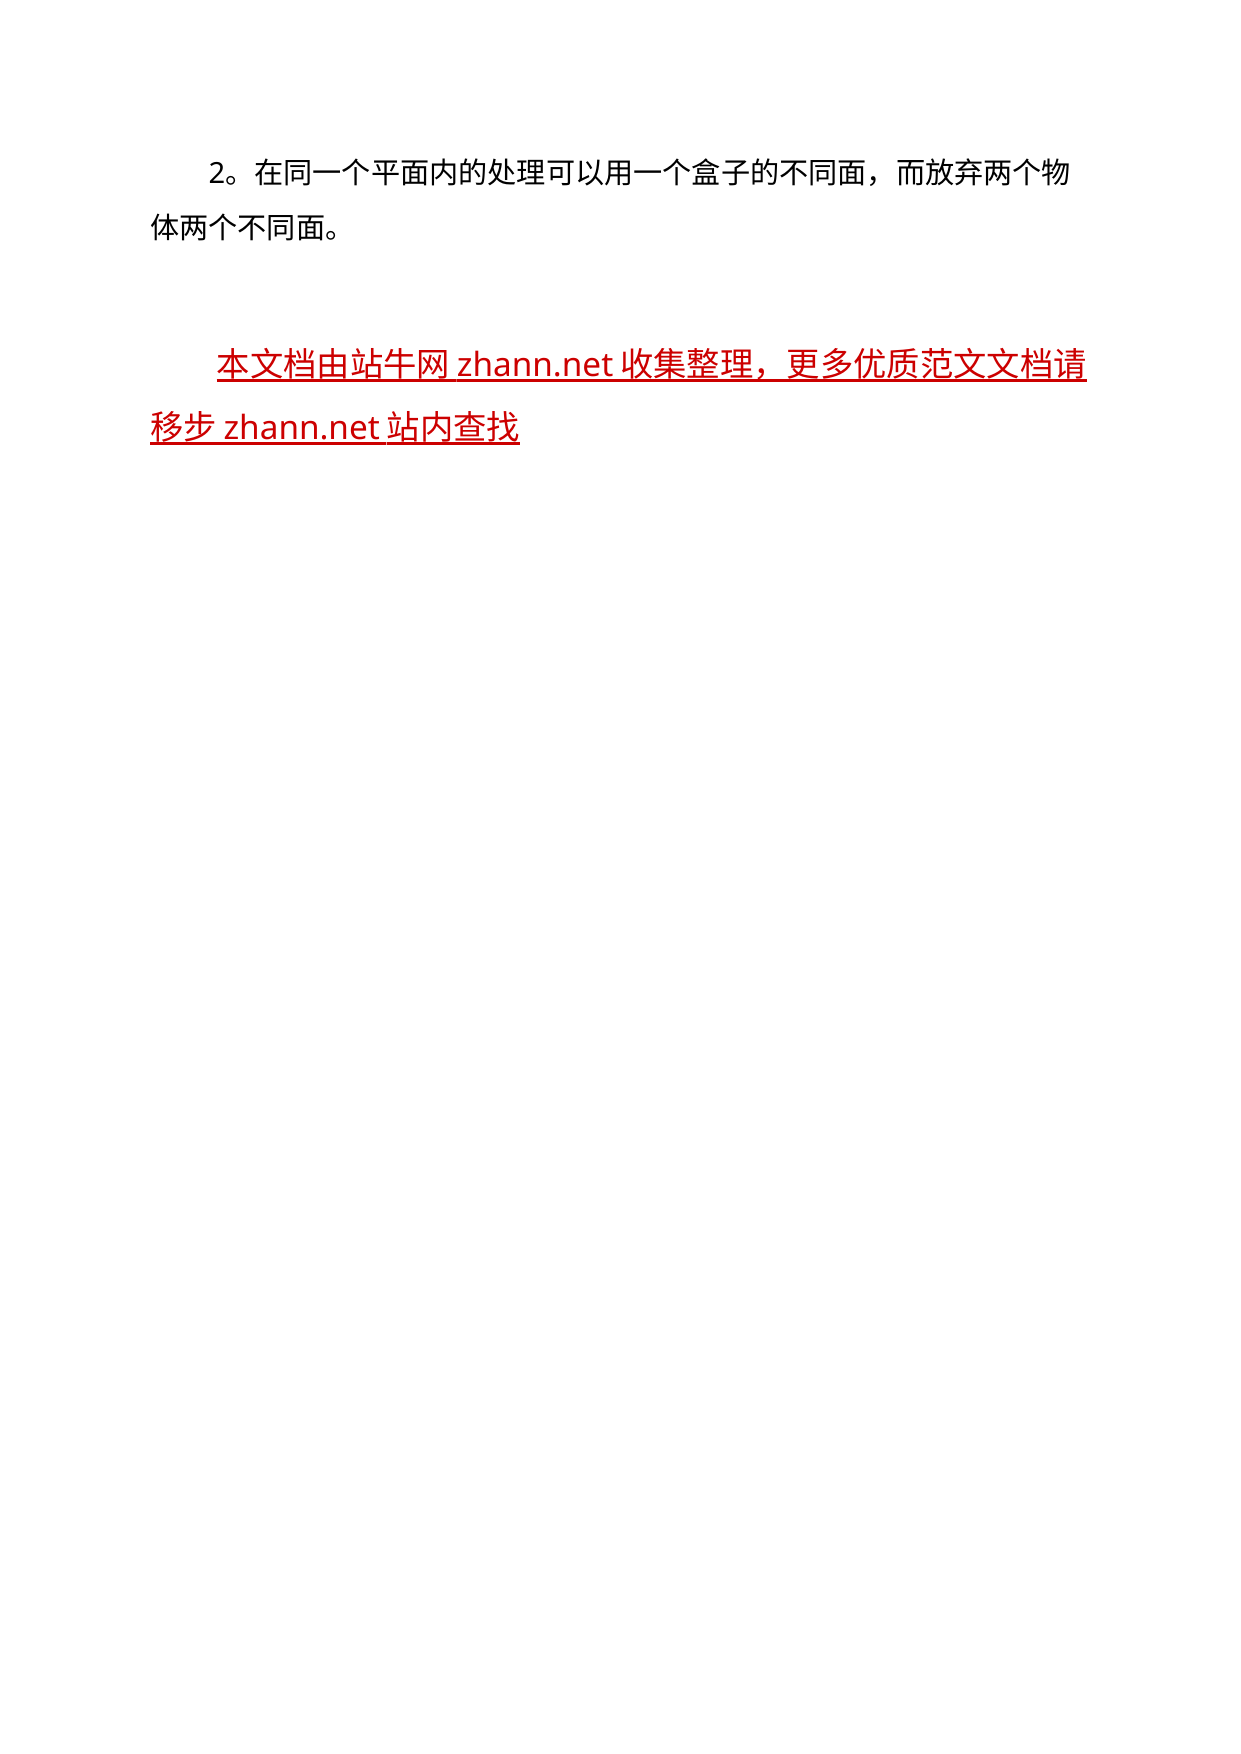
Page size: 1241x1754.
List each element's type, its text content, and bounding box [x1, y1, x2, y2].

text 本文档由站牛网zhann.net收集整理，更多优质范文文档请移步zhann.net站内查找 [150, 338, 1090, 449]
text 2。在同一个平面内的处理可以用一个盒子的不同面，而放弃两个物体两个不同面。 [150, 150, 1090, 247]
